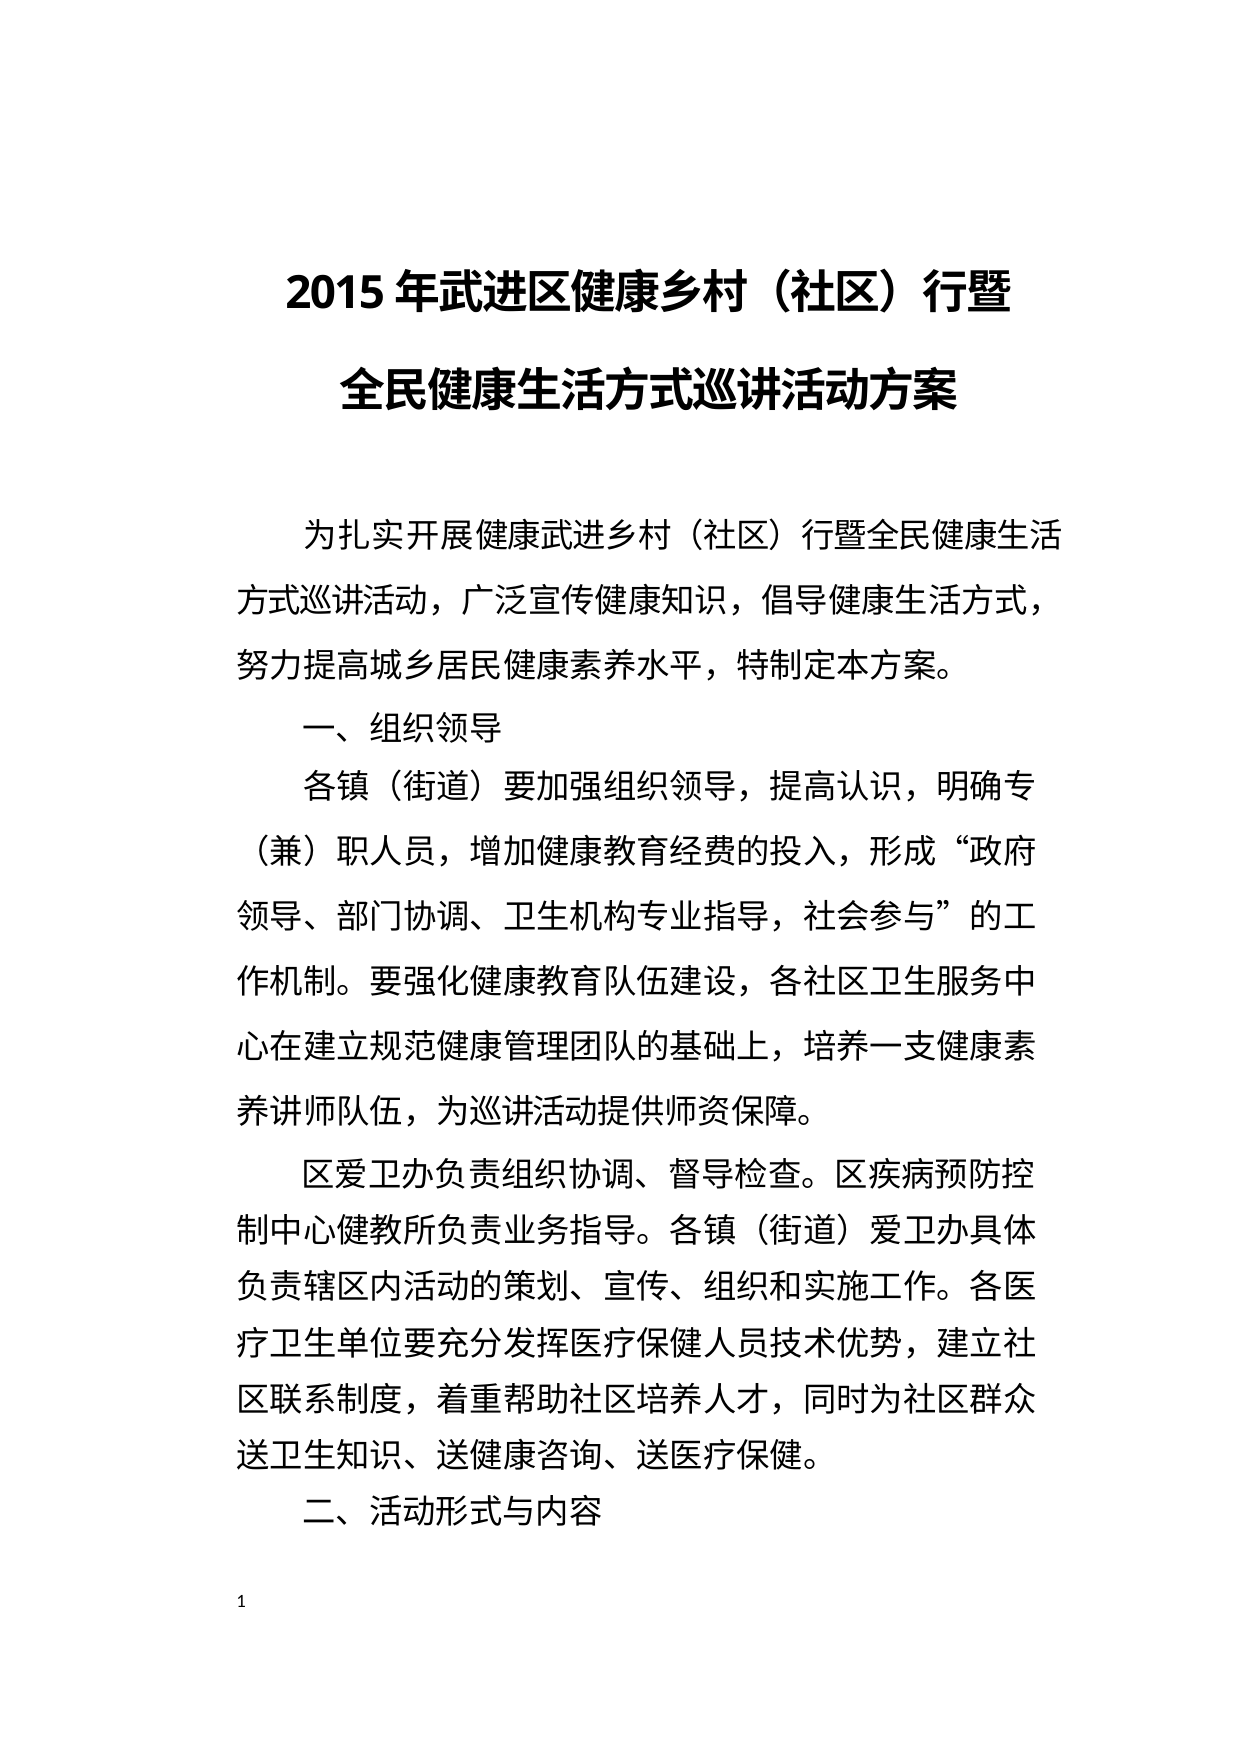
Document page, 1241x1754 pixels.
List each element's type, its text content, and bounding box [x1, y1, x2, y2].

text 一、组织领导 [236, 695, 1063, 751]
text 区爱卫办负责组织协调、督导检查。区疾病预防控制中心健教所负责业务指导。各镇（街道）爱卫办具体负责辖区内活动的策划、宣传、组织和实施工作。各医疗卫生单位要充分发挥医疗保健人员技术优势，建立社区联系制度，着重帮助社区培养人才，同时为社区群众送卫生知识、送健康咨询、送医疗保健。 [236, 1141, 1063, 1479]
text 为扎实开展健康武进乡村（社区）行暨全民健康生活方式巡讲活动，广泛宣传健康知识，倡导健康生活方式，努力提高城乡居民健康素养水平，特制定本方案。 [236, 500, 1063, 695]
text 二、活动形式与内容 [236, 1479, 1063, 1535]
text 2015年武进区健康乡村（社区）行暨 [236, 240, 1063, 338]
text 全民健康生活方式巡讲活动方案 [236, 338, 1063, 435]
text 各镇（街道）要加强组织领导，提高认识，明确专（兼）职人员，增加健康教育经费的投入，形成“政府领导、部门协调、卫生机构专业指导，社会参与”的工作机制。要强化健康教育队伍建设，各社区卫生服务中心在建立规范健康管理团队的基础上，培养一支健康素养讲师队伍，为巡讲活动提供师资保障。 [236, 751, 1063, 1141]
